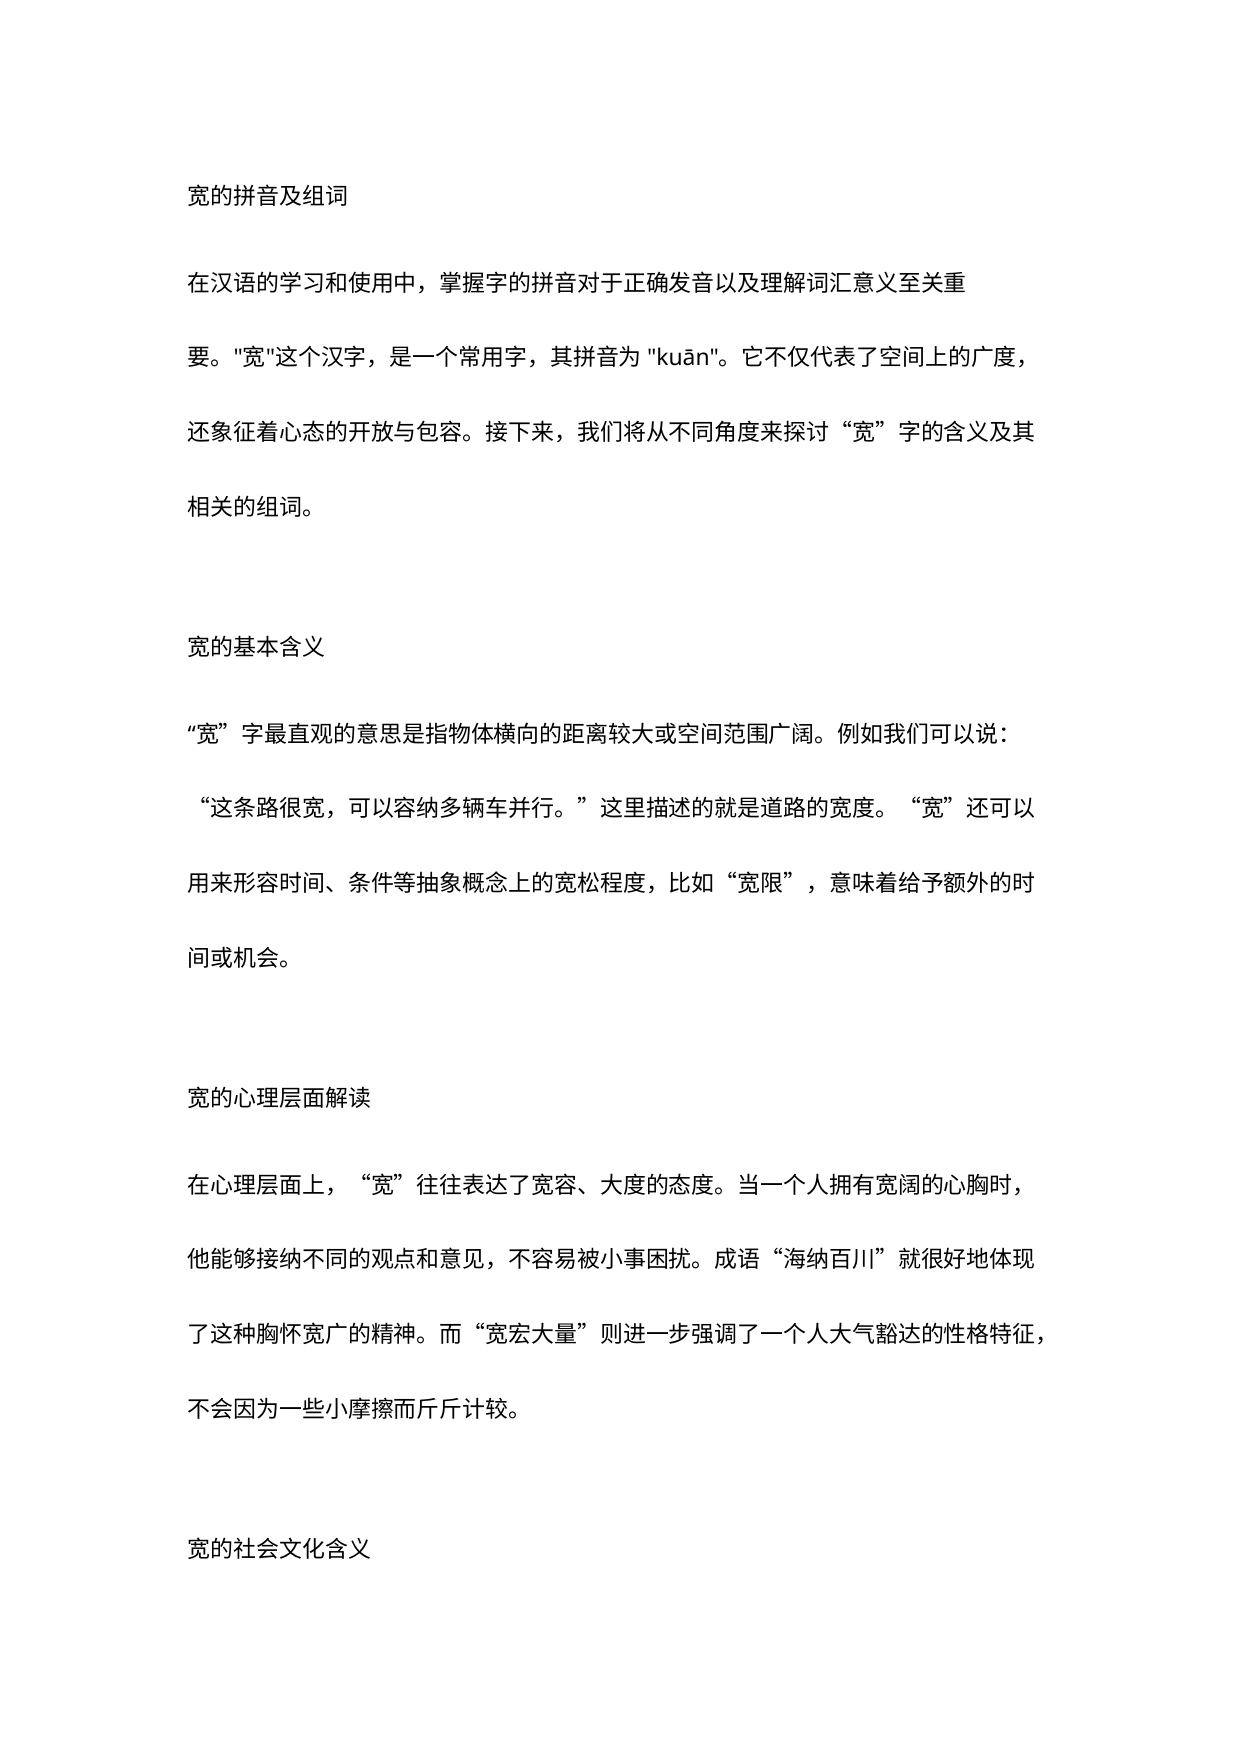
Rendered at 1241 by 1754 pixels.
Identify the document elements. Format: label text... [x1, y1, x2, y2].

text 在汉语的学习和使用中，掌握字的拼音对于正确发音以及理解词汇意义至关重要。"宽"这个汉字，是一个常用字，其拼音为 "kuān"。它不仅代表了空间上的广度，还象征着心态的开放与包容。接下来，我们将从不同角度来探讨“宽”字的含义及其相关的组词。 [187, 248, 1053, 538]
text “宽”字最直观的意思是指物体横向的距离较大或空间范围广阔。例如我们可以说：“这条路很宽，可以容纳多辆车并行。”这里描述的就是道路的宽度。“宽”还可以用来形容时间、条件等抽象概念上的宽松程度，比如“宽限”，意味着给予额外的时间或机会。 [187, 699, 1053, 989]
text 在心理层面上，“宽”往往表达了宽容、大度的态度。当一个人拥有宽阔的心胸时，他能够接纳不同的观点和意见，不容易被小事困扰。成语“海纳百川”就很好地体现了这种胸怀宽广的精神。而“宽宏大量”则进一步强调了一个人大气豁达的性格特征，不会因为一些小摩擦而斤斤计较。 [187, 1151, 1053, 1440]
text 宽的心理层面解读 [187, 1064, 1053, 1129]
text 宽的社会文化含义 [187, 1515, 1053, 1580]
text 宽的基本含义 [187, 613, 1053, 678]
text 宽的拼音及组词 [187, 162, 1053, 227]
